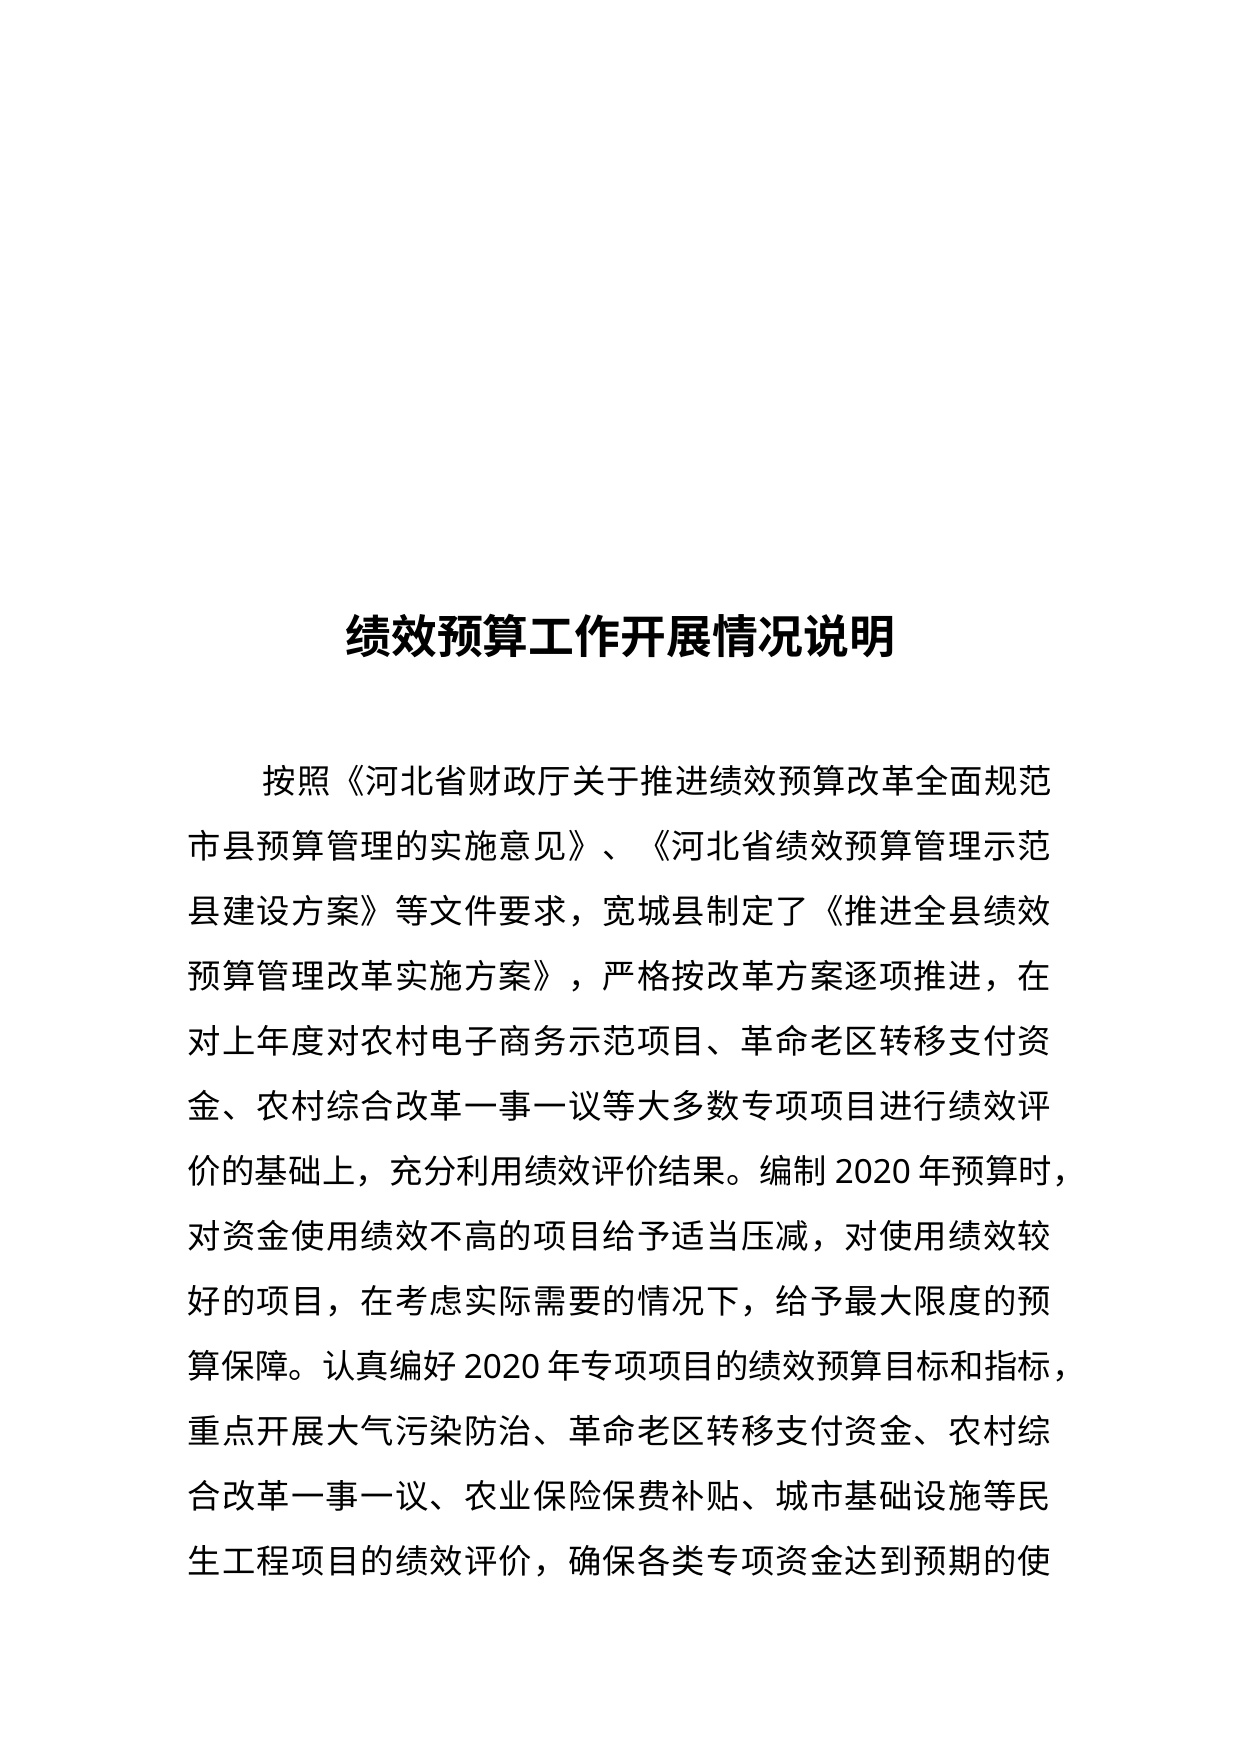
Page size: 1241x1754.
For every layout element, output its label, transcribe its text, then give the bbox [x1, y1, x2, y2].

text 绩效预算工作开展情况说明 [187, 584, 1053, 682]
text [187, 747, 1053, 1592]
